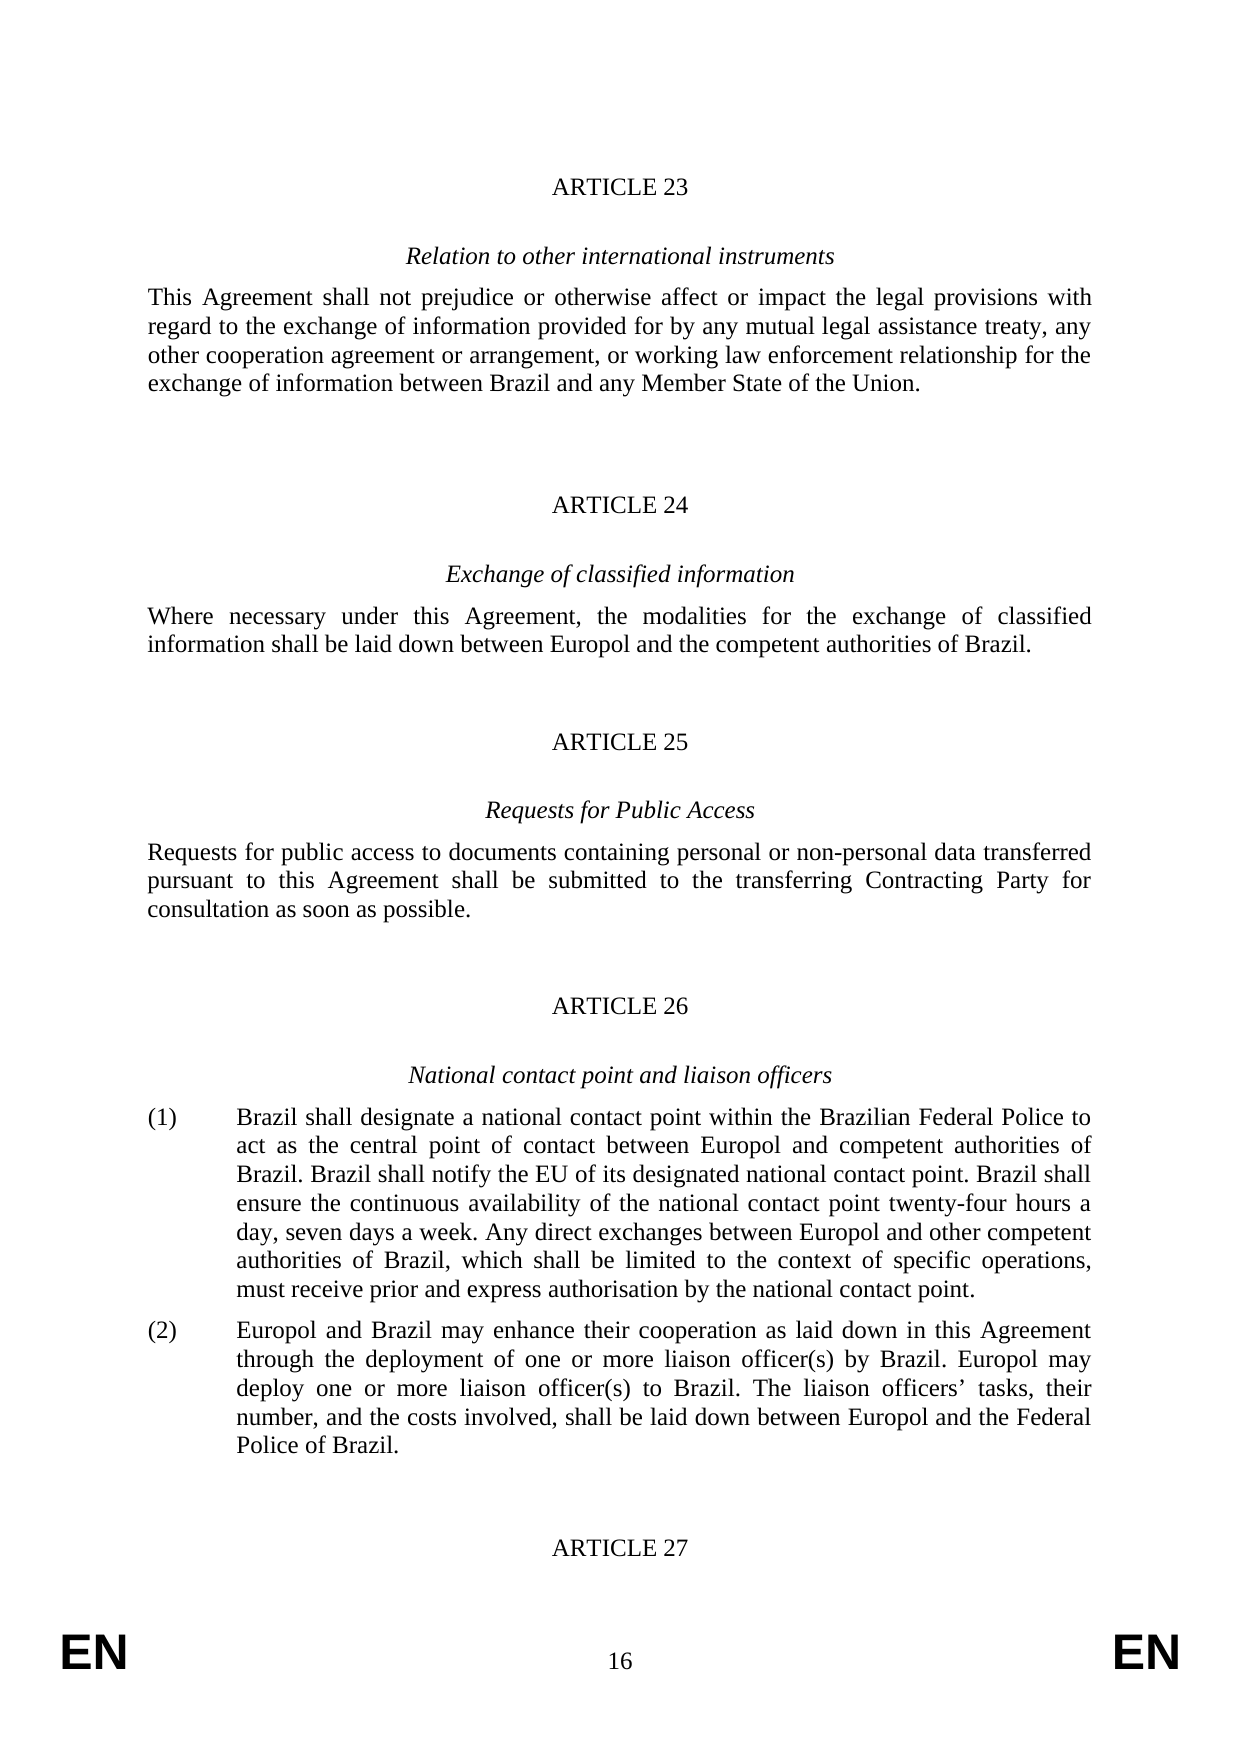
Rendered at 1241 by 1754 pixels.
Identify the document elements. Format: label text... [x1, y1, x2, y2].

text ARTICLE 25 [148, 727, 1092, 755]
list Brazil shall designate a national contact point within the Brazilian Federal Police to act as the central point of contact between Europol and competent authorities of Brazil. Brazil shall notify the EU of its designated national contact point. Brazil shall ensure the continuous availability of the national contact point twenty-four hours a day, seven days a week. Any direct exchanges between Europol and other competent authorities of Brazil, which shall be limited to the context of specific operations, must receive prior and express authorisation by the national contact point. [148, 1102, 1093, 1303]
text Requests for Public Access [148, 796, 1093, 824]
text ARTICLE 27 [148, 1533, 1092, 1562]
text National contact point and liaison officers [148, 1060, 1093, 1089]
text ARTICLE 24 [148, 491, 1092, 519]
text Requests for public access to documents containing personal or non-personal data transferred pursuant to this Agreement shall be submitted to the transferring Contracting Party for consultation as soon as possible. [147, 837, 1093, 923]
text Relation to other international instruments [148, 241, 1093, 270]
text ARTICLE 26 [148, 991, 1092, 1020]
text Where necessary under this Agreement, the modalities for the exchange of classified information shall be laid down between Europol and the competent authorities of Brazil. [147, 601, 1093, 658]
list Europol and Brazil may enhance their cooperation as laid down in this Agreement through the deployment of one or more liaison officer(s) by Brazil. Europol may deploy one or more liaison officer(s) to Brazil. The liaison officers’ tasks, their number, and the costs involved, shall be laid down between Europol and the Federal Police of Brazil. [148, 1315, 1093, 1459]
text Exchange of classified information [148, 559, 1093, 588]
text This Agreement shall not prejudice or otherwise affect or impact the legal provisions with regard to the exchange of information provided for by any mutual legal assistance treaty, any other cooperation agreement or arrangement, or working law enforcement relationship for the exchange of information between Brazil and any Member State of the Union. [148, 282, 1093, 397]
text ARTICLE 23 [148, 172, 1092, 201]
